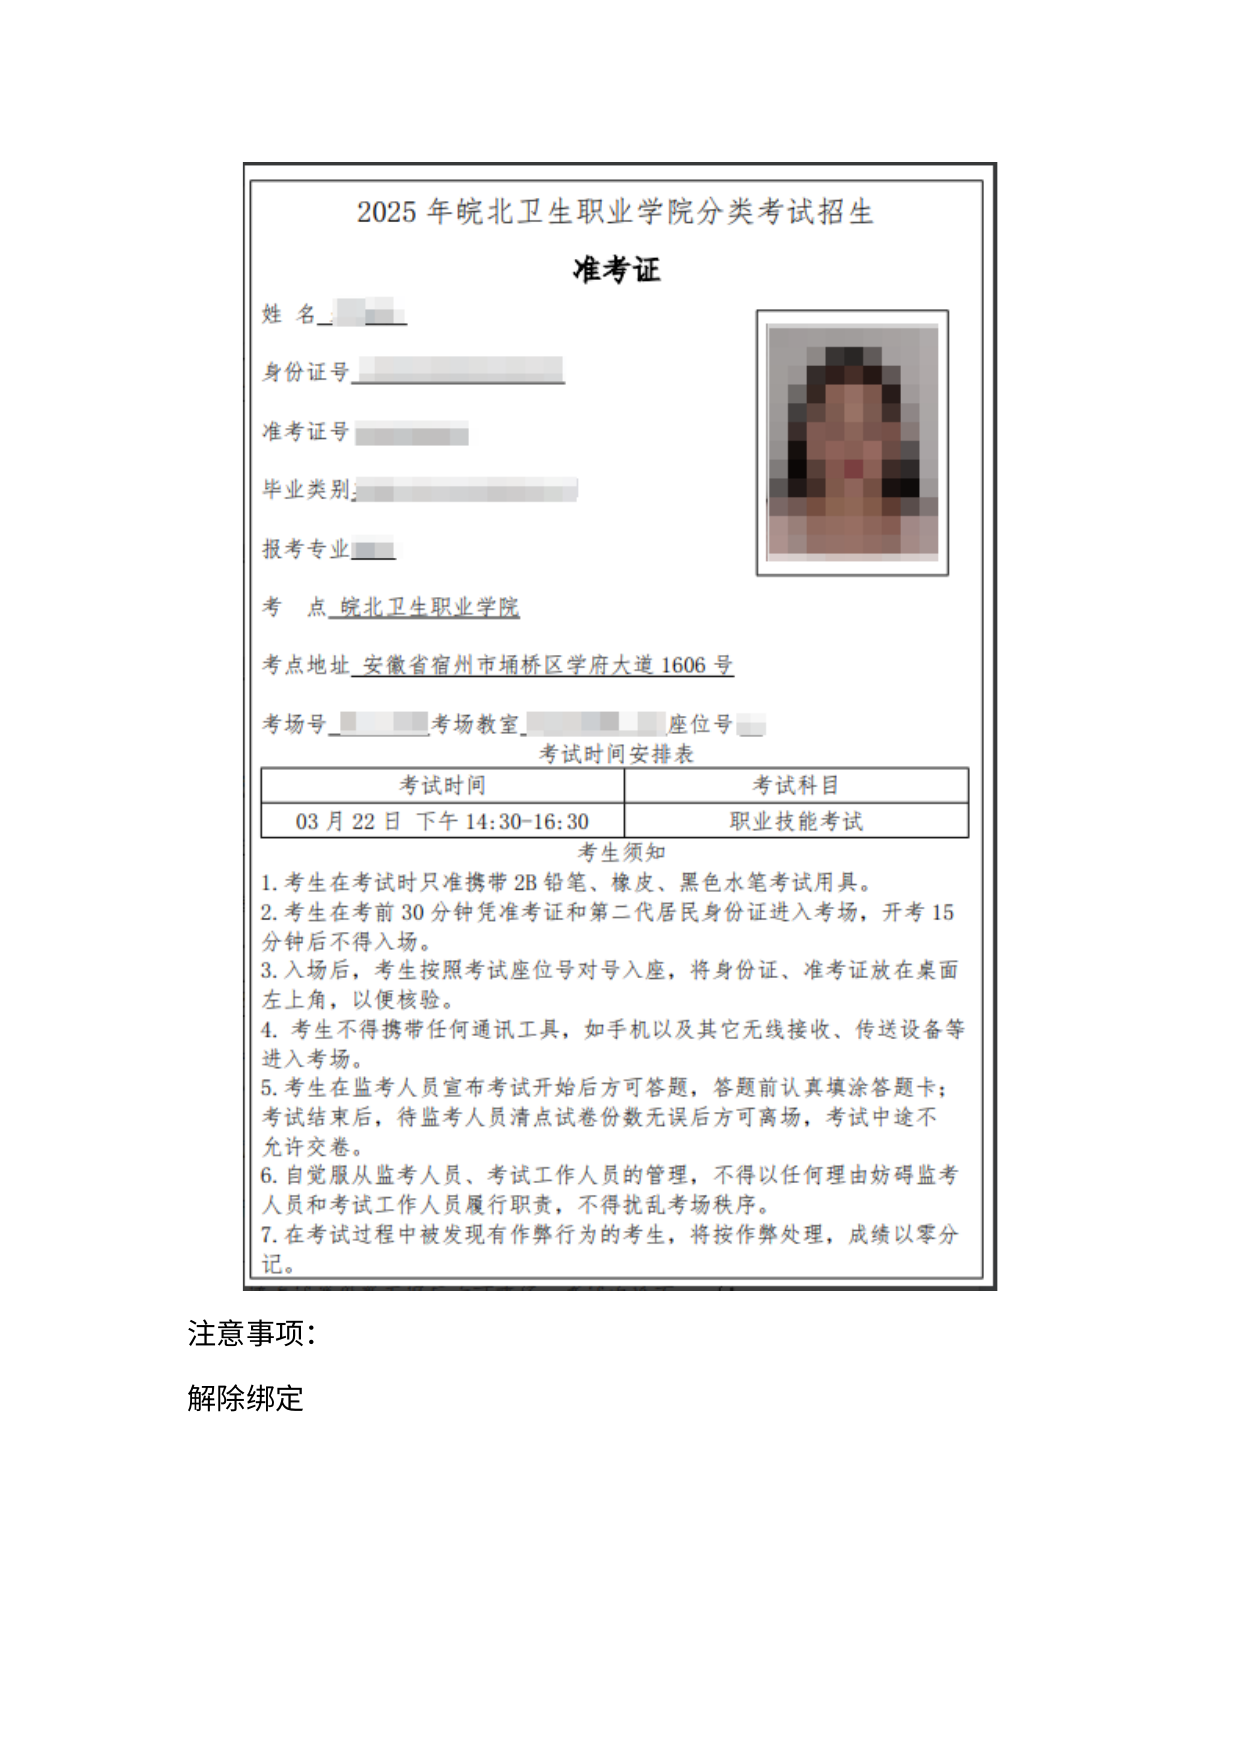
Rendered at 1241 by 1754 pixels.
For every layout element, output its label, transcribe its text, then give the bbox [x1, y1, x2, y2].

list 解除绑定 [187, 1364, 1053, 1429]
list 注意事项： [187, 1299, 1053, 1364]
picture [242, 162, 998, 1291]
